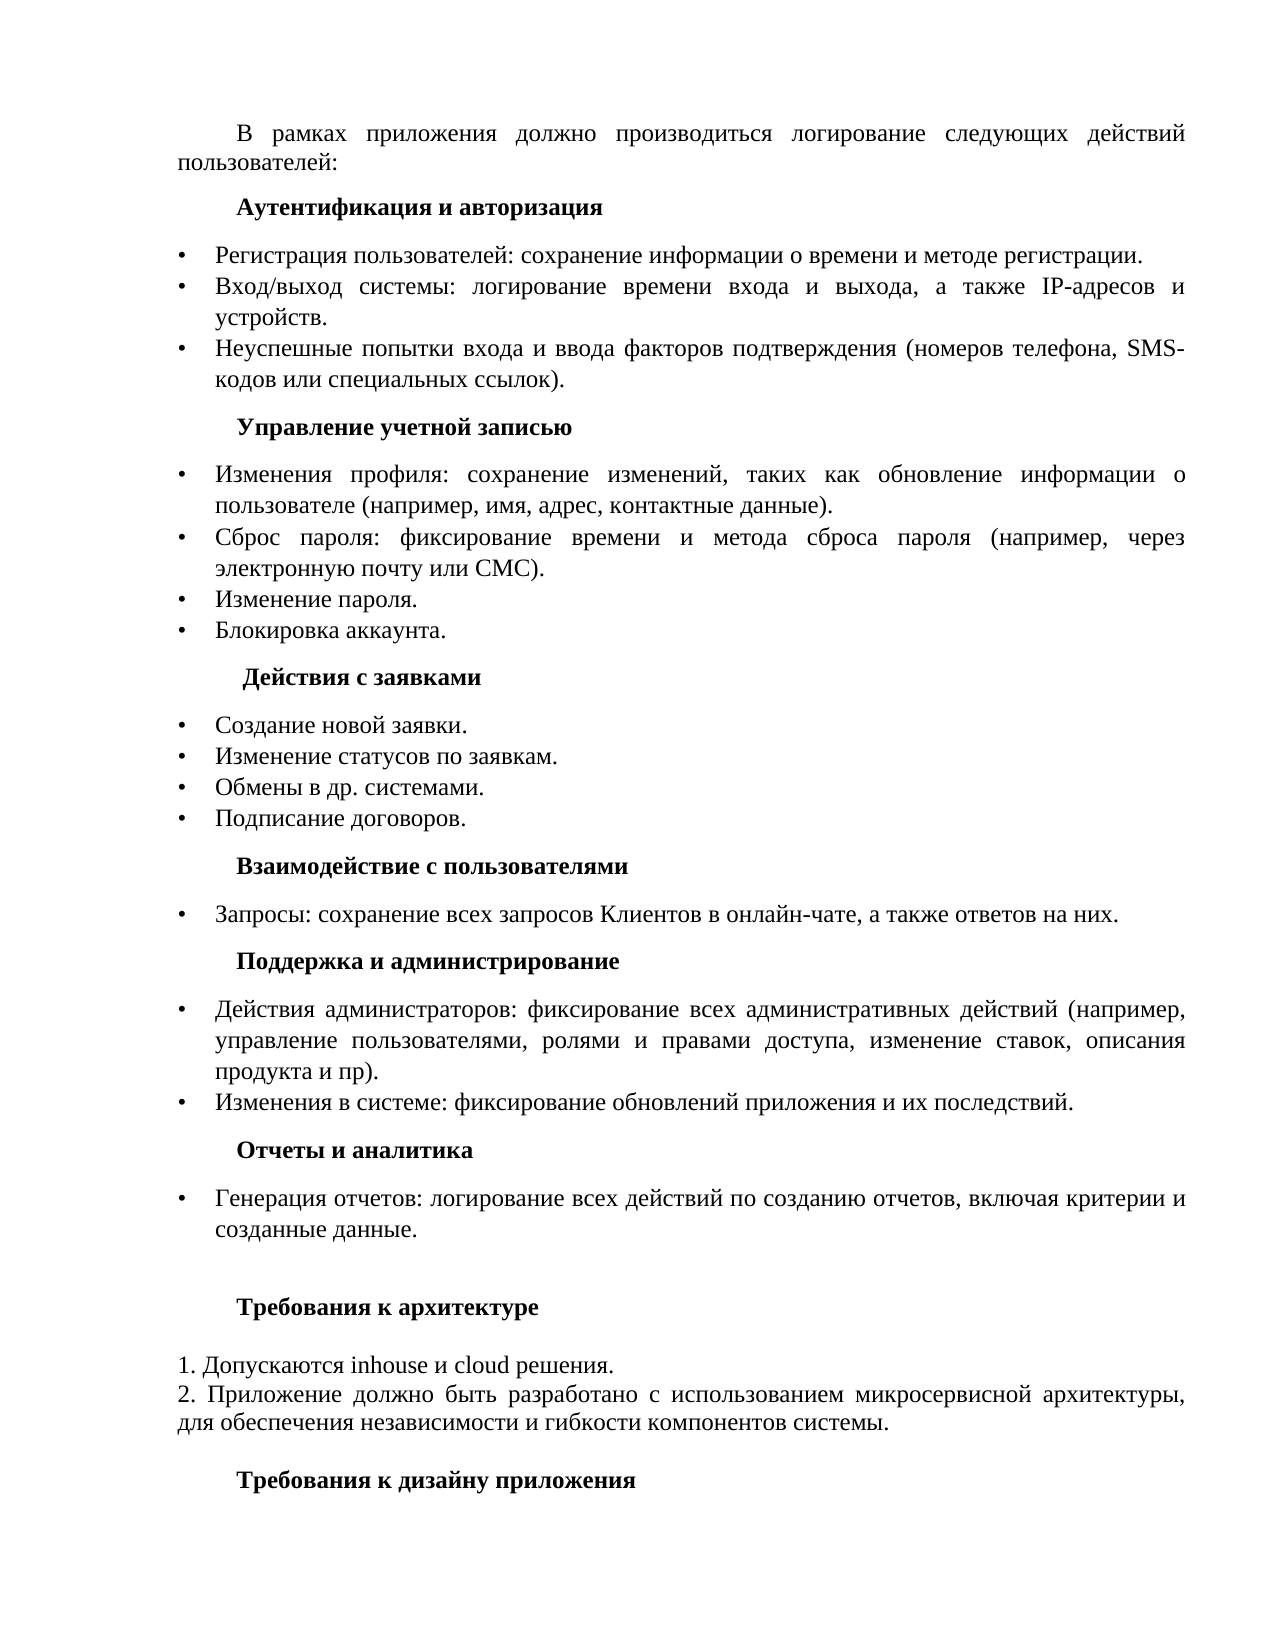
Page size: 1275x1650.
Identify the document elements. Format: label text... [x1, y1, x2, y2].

list Неуспешные попытки входа и ввода факторов подтверждения (номеров телефона, SMS-кодов или специальных ссылок). [177, 333, 1186, 393]
list Действия администраторов: фиксирование всех административных действий (например, управление пользователями, ролями и правами доступа, изменение ставок, описания продукта и пр). [177, 994, 1186, 1085]
list Изменение пароля. [177, 584, 1186, 612]
text Отчеты и аналитика [236, 1135, 1186, 1164]
list Вход/выход системы: логирование времени входа и выхода, а также IP-адресов и устройств. [177, 271, 1186, 331]
text 2. Приложение должно быть разработано с использованием микросервисной архитектуры, для обеспечения независимости и гибкости компонентов системы. [177, 1379, 1186, 1436]
list Изменение статусов по заявкам. [177, 741, 1186, 770]
list Блокировка аккаунта. [177, 615, 1186, 643]
list Генерация отчетов: логирование всех действий по созданию отчетов, включая критерии и созданные данные. [177, 1183, 1186, 1242]
text Управление учетной записью [236, 412, 1186, 441]
list Подписание договоров. [177, 803, 1186, 832]
text Требования к дизайну приложения [236, 1465, 1186, 1494]
list Изменения в системе: фиксирование обновлений приложения и их последствий. [177, 1087, 1186, 1116]
text Требования к архитектуре [236, 1292, 1186, 1321]
text В рамках приложения должно производиться логирование следующих действий пользователей: [177, 118, 1186, 176]
list Запросы: сохранение всех запросов Клиентов в онлайн-чате, а также ответов на них. [177, 899, 1186, 927]
list Регистрация пользователей: сохранение информации о времени и методе регистрации. [177, 240, 1186, 269]
list Обмены в др. системами. [177, 772, 1186, 801]
list Изменения профиля: сохранение изменений, таких как обновление информации о пользователе (например, имя, адрес, контактные данные). [177, 459, 1186, 519]
text Взаимодействие с пользователями [236, 851, 1186, 880]
text 1. Допускаются inhouse и cloud решения. [177, 1350, 1186, 1379]
list Сброс пароля: фиксирование времени и метода сброса пароля (например, через электронную почту или СМС). [177, 522, 1186, 581]
text Действия с заявками [236, 662, 1186, 691]
text Аутентификация и авторизация [177, 192, 1186, 221]
list Создание новой заявки. [177, 710, 1186, 739]
text Поддержка и администрирование [236, 946, 1186, 975]
